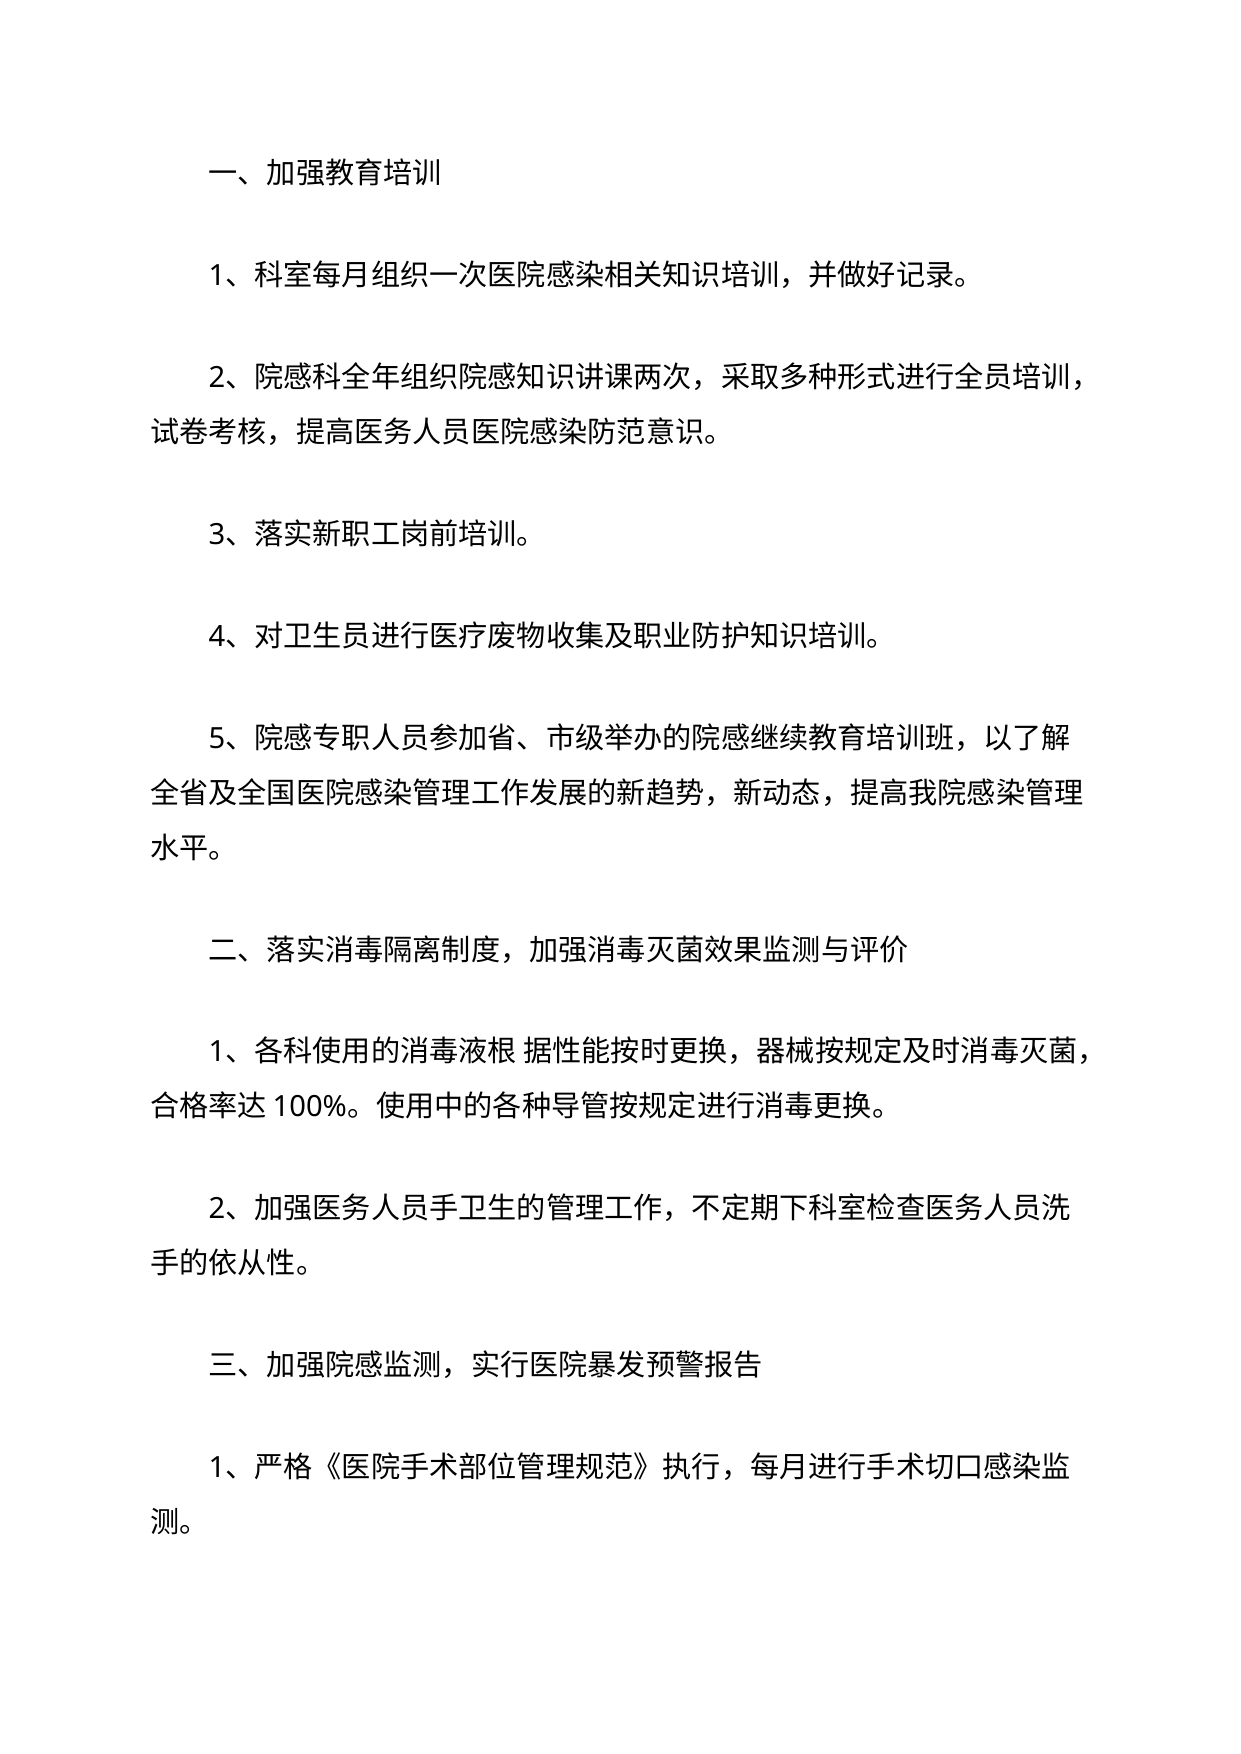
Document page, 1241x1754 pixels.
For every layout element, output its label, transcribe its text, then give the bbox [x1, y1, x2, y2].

text 1、各科使用的消毒液根 据性能按时更换，器械按规定及时消毒灭菌，合格率达100%。使用中的各种导管按规定进行消毒更换。 [150, 1028, 1090, 1125]
text 5、院感专职人员参加省、市级举办的院感继续教育培训班，以了解全省及全国医院感染管理工作发展的新趋势，新动态，提高我院感染管理水平。 [150, 714, 1090, 867]
text 二、落实消毒隔离制度，加强消毒灭菌效果监测与评价 [150, 926, 1090, 968]
text 4、对卫生员进行医疗废物收集及职业防护知识培训。 [150, 612, 1090, 655]
text 3、落实新职工岗前培训。 [150, 511, 1090, 553]
text 一、加强教育培训 [150, 150, 1090, 192]
text 1、科室每月组织一次医院感染相关知识培训，并做好记录。 [150, 252, 1090, 294]
text 1、严格《医院手术部位管理规范》执行，每月进行手术切口感染监测。 [150, 1443, 1090, 1541]
text 2、院感科全年组织院感知识讲课两次，采取多种形式进行全员培训，试卷考核，提高医务人员医院感染防范意识。 [150, 354, 1090, 451]
text 三、加强院感监测，实行医院暴发预警报告 [150, 1342, 1090, 1384]
text 2、加强医务人员手卫生的管理工作，不定期下科室检查医务人员洗手的依从性。 [150, 1185, 1090, 1282]
